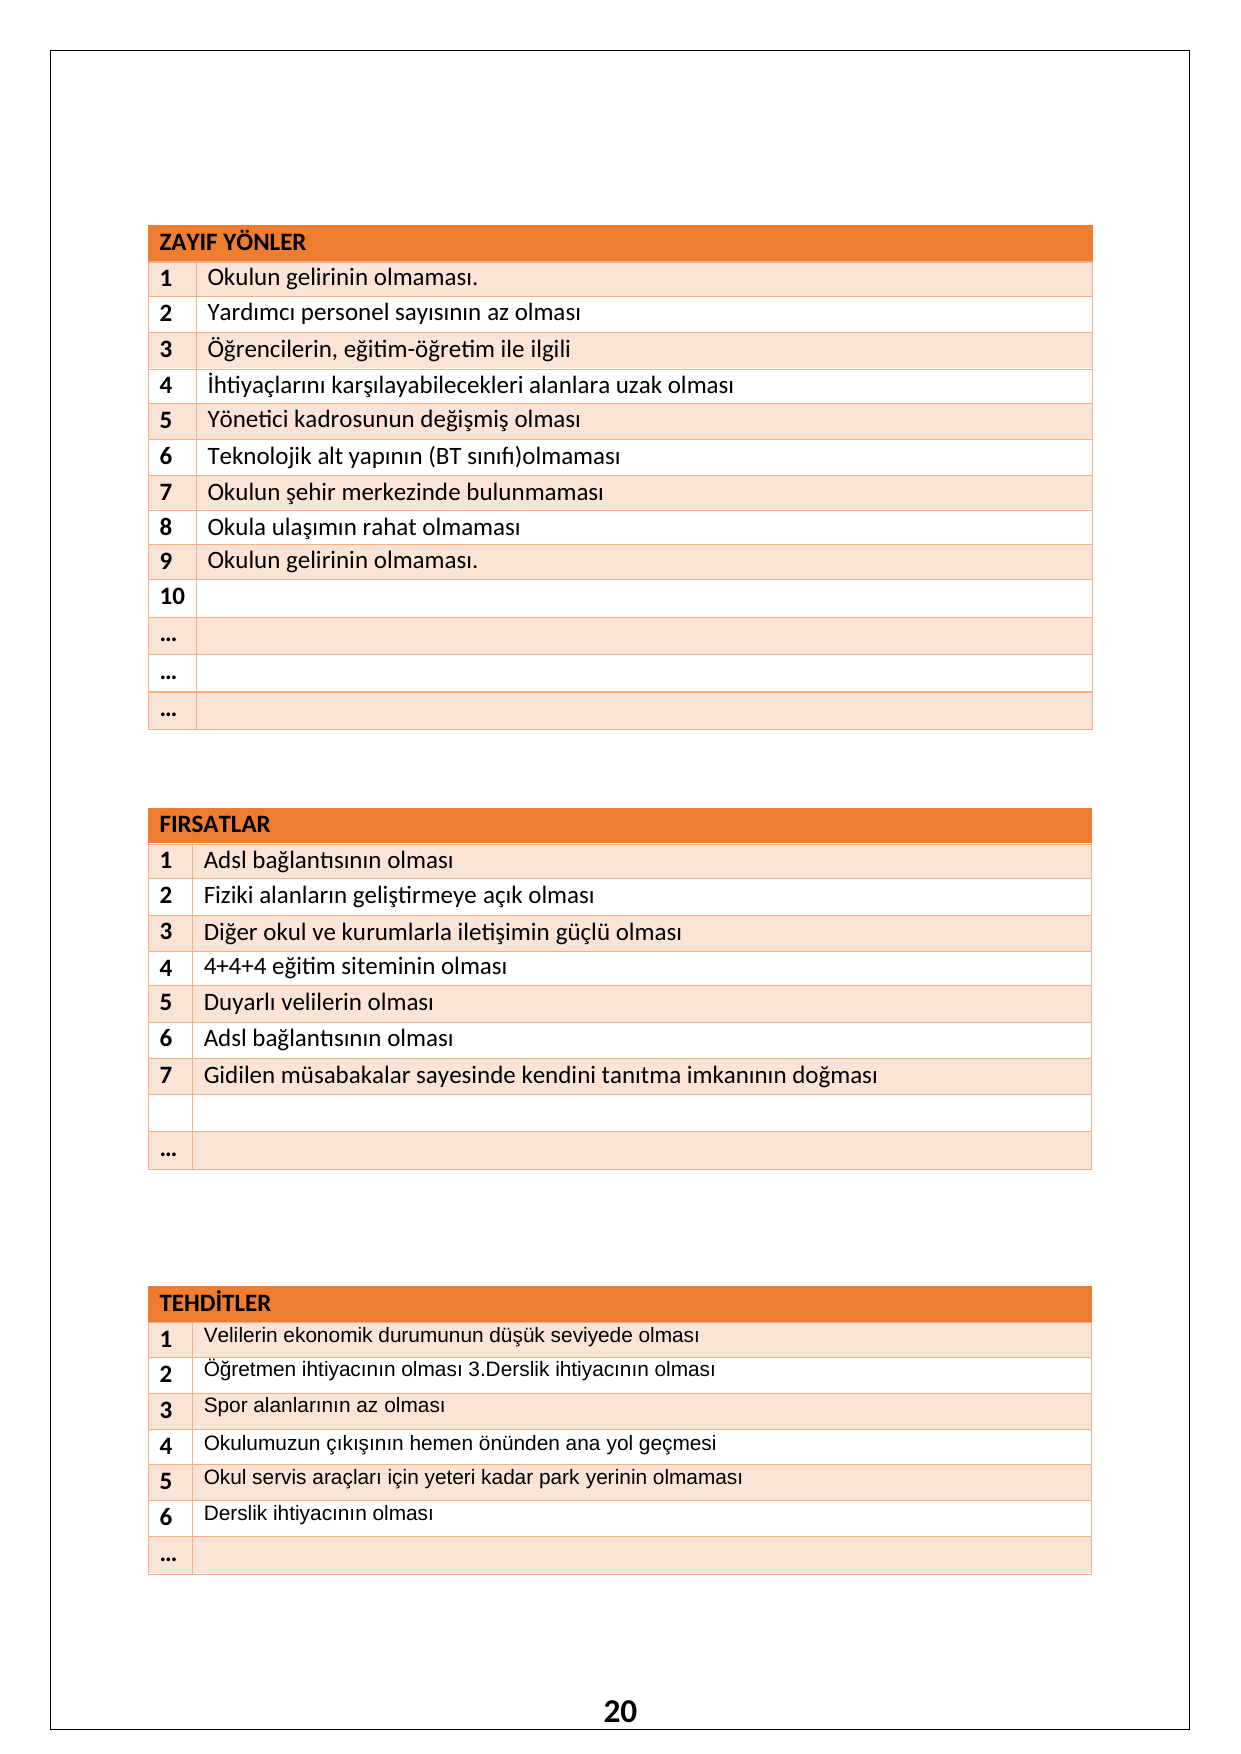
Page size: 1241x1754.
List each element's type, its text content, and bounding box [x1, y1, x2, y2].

table_cell … [149, 618, 196, 654]
table_cell … [149, 655, 196, 691]
table_cell [197, 580, 1092, 617]
table_header FIRSATLAR [149, 809, 1091, 843]
table_cell 9 [149, 545, 196, 579]
table_cell Okulun gelirinin olmaması. [197, 545, 1092, 579]
table_cell 8 [149, 511, 196, 544]
table_cell Yardımcı personel sayısının az olması [197, 297, 1092, 332]
table_cell 2 [149, 1358, 192, 1393]
table_cell 6 [149, 1023, 192, 1058]
table_cell 5 [149, 986, 192, 1022]
table_cell 6 [149, 440, 196, 475]
table_cell … [149, 1537, 192, 1573]
table_cell Diğer okul ve kurumlarla iletişimin güçlü olması [193, 916, 1091, 951]
table_cell 1 [149, 1323, 192, 1357]
table_cell Öğretmen ihtiyacının olması 3.Derslik ihtiyacının olması [193, 1358, 1091, 1393]
table_cell Velilerin ekonomik durumunun düşük seviyede olması [193, 1323, 1091, 1357]
table_header ZAYIF YÖNLER [149, 226, 1092, 261]
table_cell 3 [149, 1394, 192, 1429]
table_cell Duyarlı velilerin olması [193, 986, 1091, 1022]
table_header TEHDİTLER [149, 1287, 1091, 1322]
table_cell 5 [149, 404, 196, 439]
table_cell [197, 618, 1092, 654]
table_cell 4+4+4 eğitim siteminin olması [193, 952, 1091, 985]
table_cell Okulun gelirinin olmaması. [197, 263, 1092, 296]
table_cell 7 [149, 1059, 192, 1094]
table_cell Adsl bağlantısının olması [193, 1023, 1091, 1058]
table_cell Yönetici kadrosunun değişmiş olması [197, 404, 1092, 439]
table_cell Adsl bağlantısının olması [193, 845, 1091, 878]
table_cell Fiziki alanların geliştirmeye açık olması [193, 879, 1091, 914]
table_cell Okulumuzun çıkışının hemen önünden ana yol geçmesi [193, 1430, 1091, 1464]
table_cell Okulun şehir merkezinde bulunmaması [197, 476, 1092, 509]
table_cell Derslik ihtiyacının olması [193, 1501, 1091, 1536]
table_cell Teknolojik alt yapının (BT sınıfı)olmaması [197, 440, 1092, 475]
table_cell [149, 1095, 192, 1131]
table_cell İhtiyaçlarını karşılayabilecekleri alanlara uzak olması [197, 370, 1092, 403]
table_cell Gidilen müsabakalar sayesinde kendini tanıtma imkanının doğması [193, 1059, 1091, 1094]
table_cell 4 [149, 370, 196, 403]
table_cell 2 [149, 879, 192, 914]
table_cell … [149, 1132, 192, 1169]
table_cell [193, 1537, 1091, 1573]
table_cell Okul servis araçları için yeteri kadar park yerinin olmaması [193, 1465, 1091, 1500]
table_cell 1 [149, 845, 192, 878]
table_cell 10 [149, 580, 196, 617]
table_cell Spor alanlarının az olması [193, 1394, 1091, 1429]
table_cell [197, 693, 1092, 729]
table_cell 4 [149, 952, 192, 985]
table_cell 1 [149, 263, 196, 296]
table_cell 7 [149, 476, 196, 509]
table_cell 6 [149, 1501, 192, 1536]
table_cell 3 [149, 333, 196, 368]
table_cell … [149, 693, 196, 729]
table_cell 4 [149, 1430, 192, 1464]
table_cell Okula ulaşımın rahat olmaması [197, 511, 1092, 544]
table_cell [193, 1095, 1091, 1131]
table_cell 3 [149, 916, 192, 951]
table_cell 2 [149, 297, 196, 332]
table_cell Öğrencilerin, eğitim-öğretim ile ilgili [197, 333, 1092, 368]
table_cell [197, 655, 1092, 691]
table_cell 5 [149, 1465, 192, 1500]
table_cell [193, 1132, 1091, 1169]
